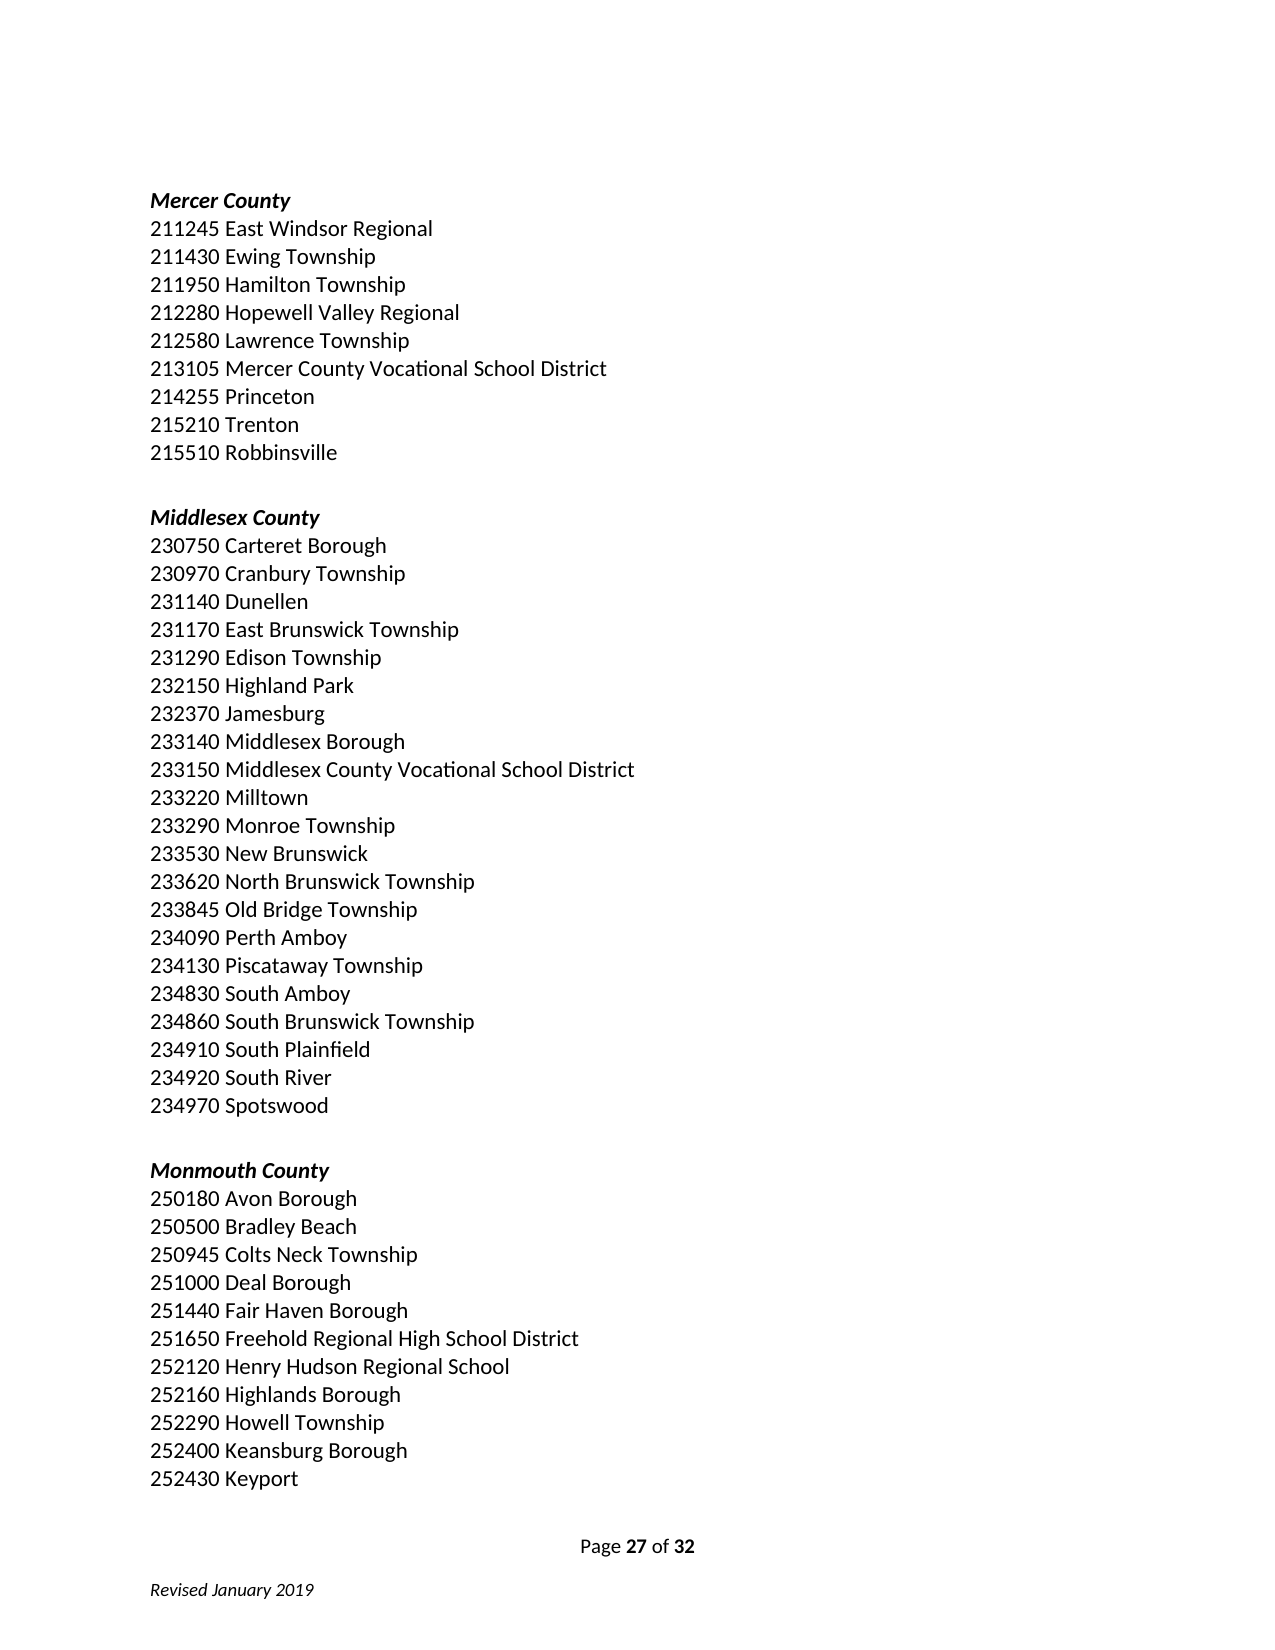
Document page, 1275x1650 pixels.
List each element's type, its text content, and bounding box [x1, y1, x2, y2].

text 233140 Middlesex Borough [150, 727, 1125, 755]
text 214255 Princeton [150, 382, 1125, 411]
subtitle Mercer County [150, 186, 1125, 214]
text 213105 Mercer County Vocational School District [150, 354, 1125, 382]
text 230970 Cranbury Township [150, 559, 1125, 587]
text 234830 South Amboy [150, 979, 1125, 1007]
text 250180 Avon Borough [150, 1184, 1125, 1212]
text 234910 South Plainfield [150, 1035, 1125, 1063]
text 212580 Lawrence Township [150, 326, 1125, 354]
text 215510 Robbinsville [150, 438, 1125, 467]
text 252400 Keansburg Borough [150, 1436, 1125, 1464]
text 231170 East Brunswick Township [150, 615, 1125, 643]
text 251000 Deal Borough [150, 1268, 1125, 1296]
subtitle Monmouth County [150, 1156, 1125, 1184]
text 251440 Fair Haven Borough [150, 1296, 1125, 1324]
text 233290 Monroe Township [150, 811, 1125, 839]
text 234970 Spotswood [150, 1091, 1125, 1119]
text 252290 Howell Township [150, 1408, 1125, 1436]
text 233530 New Brunswick [150, 839, 1125, 867]
text 232370 Jamesburg [150, 699, 1125, 727]
text 252120 Henry Hudson Regional School [150, 1352, 1125, 1380]
text 251650 Freehold Regional High School District [150, 1324, 1125, 1352]
text 230750 Carteret Borough [150, 531, 1125, 559]
text 234920 South River [150, 1063, 1125, 1091]
text 250500 Bradley Beach [150, 1212, 1125, 1240]
text 211245 East Windsor Regional [150, 214, 1125, 242]
text 211430 Ewing Township [150, 242, 1125, 270]
text 233220 Milltown [150, 783, 1125, 811]
text 233845 Old Bridge Township [150, 895, 1125, 923]
text 250945 Colts Neck Township [150, 1240, 1125, 1268]
text 231140 Dunellen [150, 587, 1125, 615]
text 211950 Hamilton Township [150, 270, 1125, 298]
text 232150 Highland Park [150, 671, 1125, 699]
text 252160 Highlands Borough [150, 1380, 1125, 1408]
text 212280 Hopewell Valley Regional [150, 298, 1125, 326]
text 215210 Trenton [150, 411, 1125, 438]
text 233150 Middlesex County Vocational School District [150, 755, 1125, 783]
text 231290 Edison Township [150, 643, 1125, 671]
text 234090 Perth Amboy [150, 923, 1125, 951]
text 234860 South Brunswick Township [150, 1007, 1125, 1035]
text 252430 Keyport [150, 1464, 1125, 1492]
text 234130 Piscataway Township [150, 951, 1125, 979]
subtitle Middlesex County [150, 503, 1125, 531]
text 233620 North Brunswick Township [150, 867, 1125, 895]
